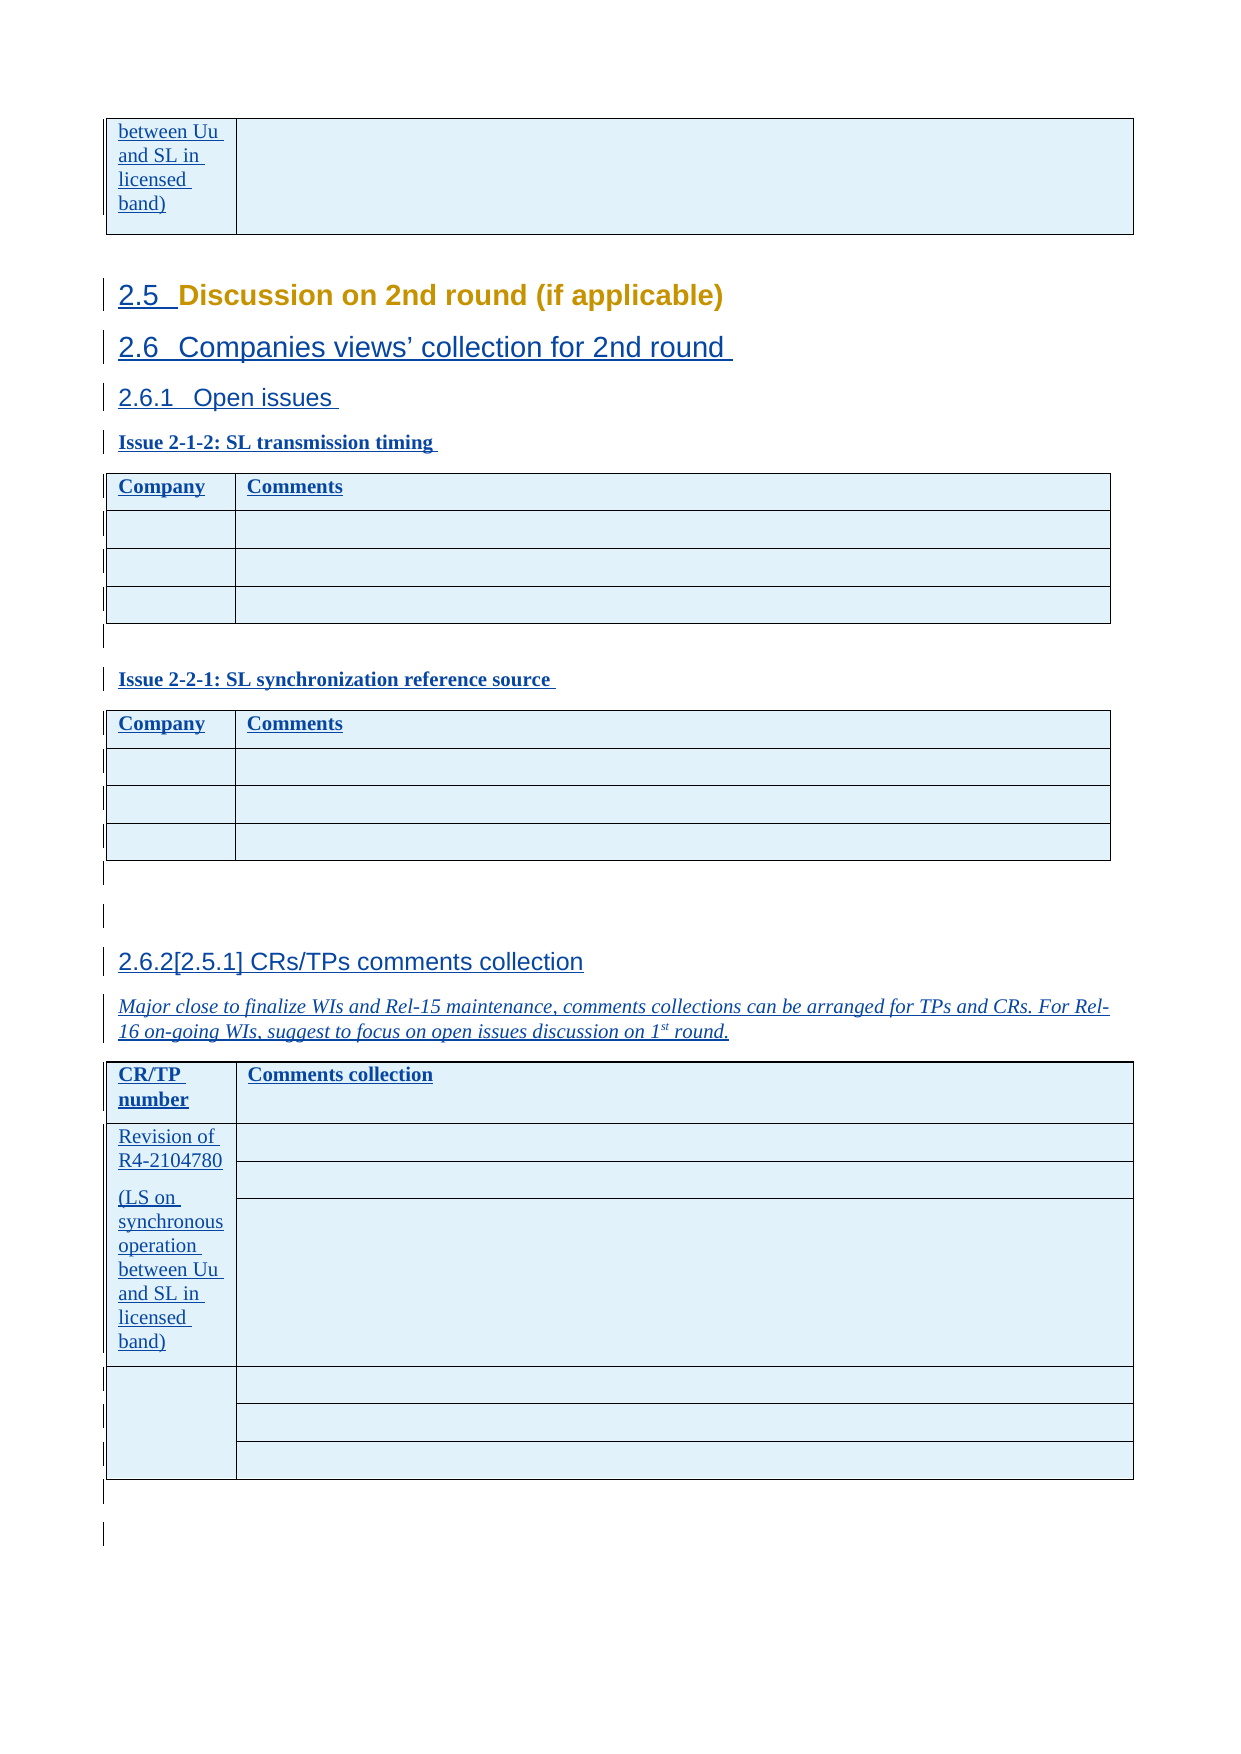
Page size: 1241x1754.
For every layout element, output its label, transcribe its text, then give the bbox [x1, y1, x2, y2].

subtitle Discussion on 2nd round (if applicable) [118, 278, 1122, 311]
